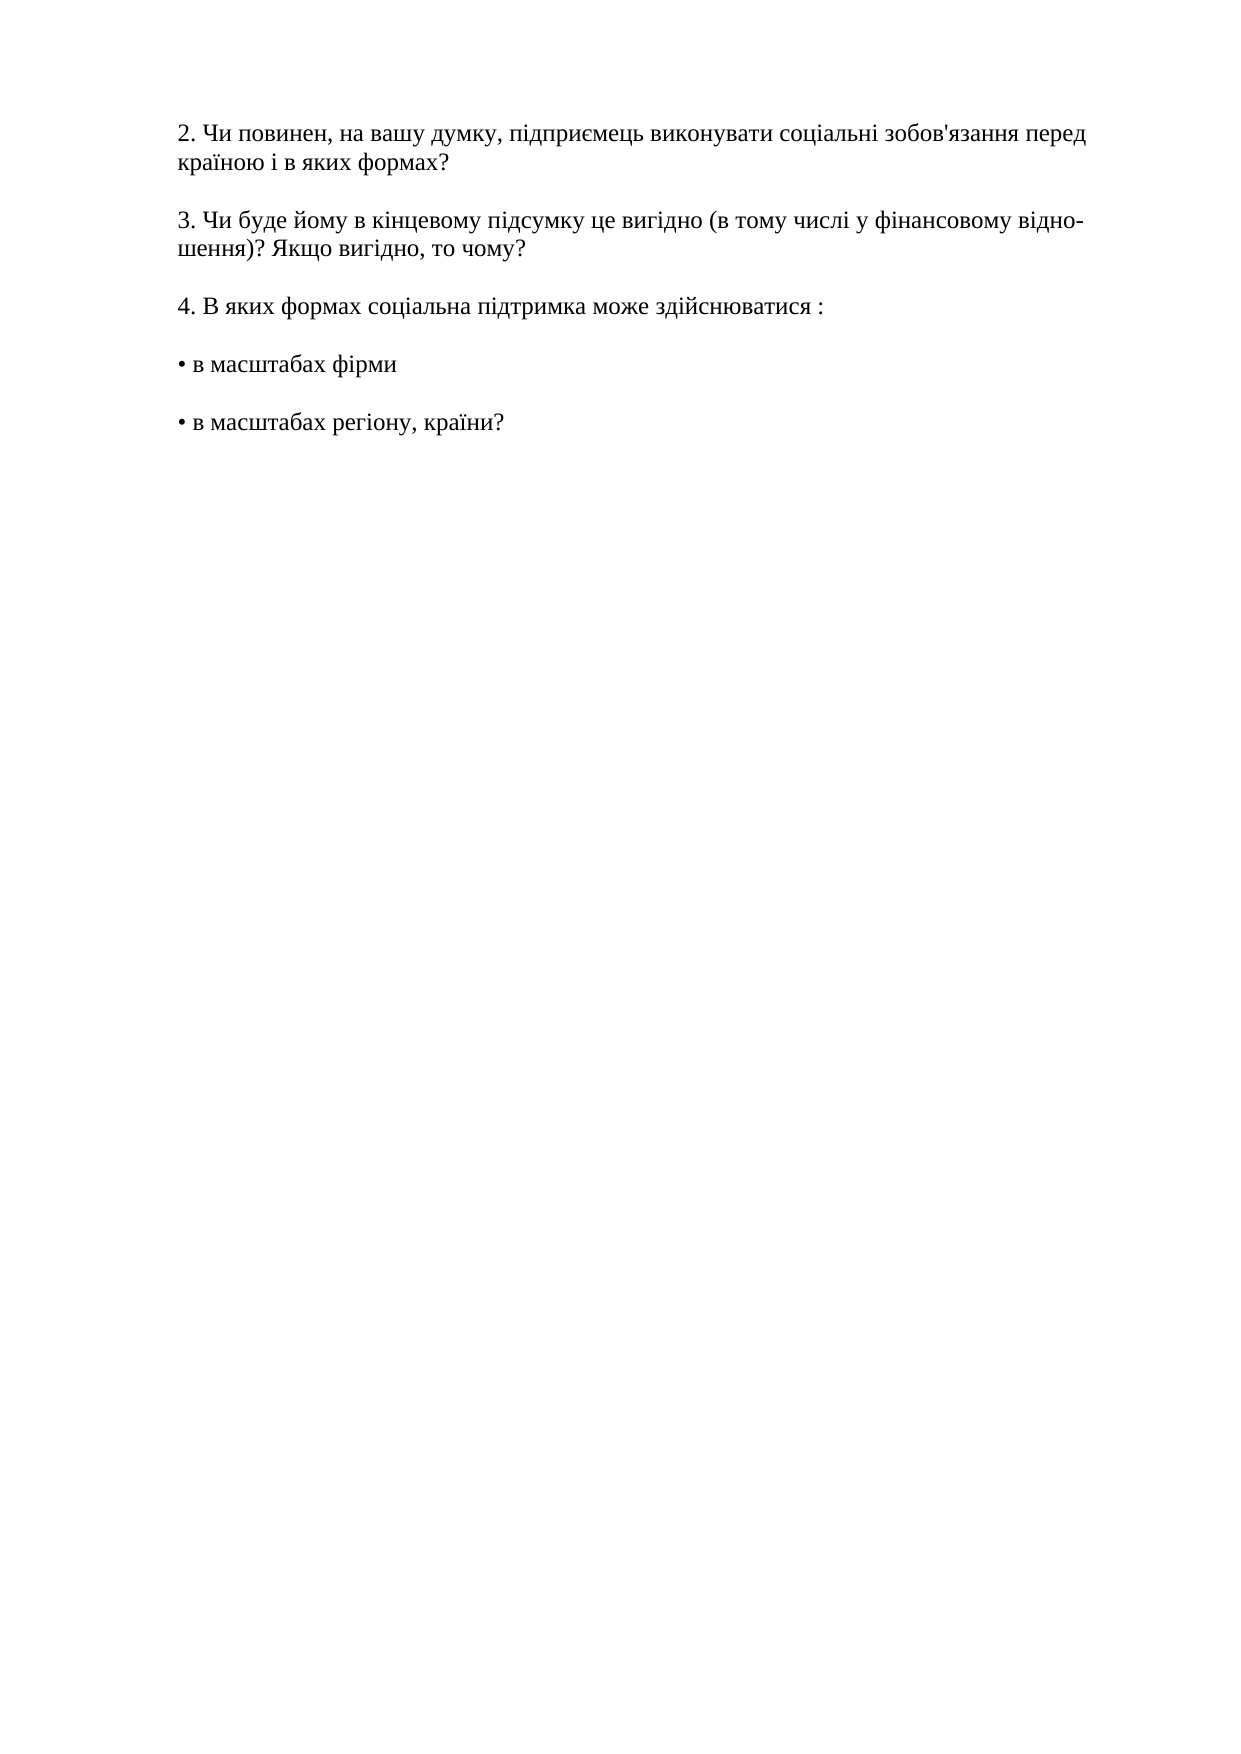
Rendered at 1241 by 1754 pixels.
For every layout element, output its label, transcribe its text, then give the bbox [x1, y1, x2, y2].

text 4. В яких формах соціальна підтримка може здійснюватися : [177, 291, 1152, 320]
text 2. Чи повинен, на вашу думку, підприємець виконувати соціальні зобов'язання перед країною і в яких формах? [177, 118, 1152, 176]
text 3. Чи буде йому в кінцевому підсумку це вигідно (в тому числі у фінансовому відно-шення)? Якщо вигідно, то чому? [177, 205, 1152, 262]
text • в масштабах регіону, країни? [177, 407, 1152, 436]
text • в масштабах фірми [177, 349, 1152, 378]
